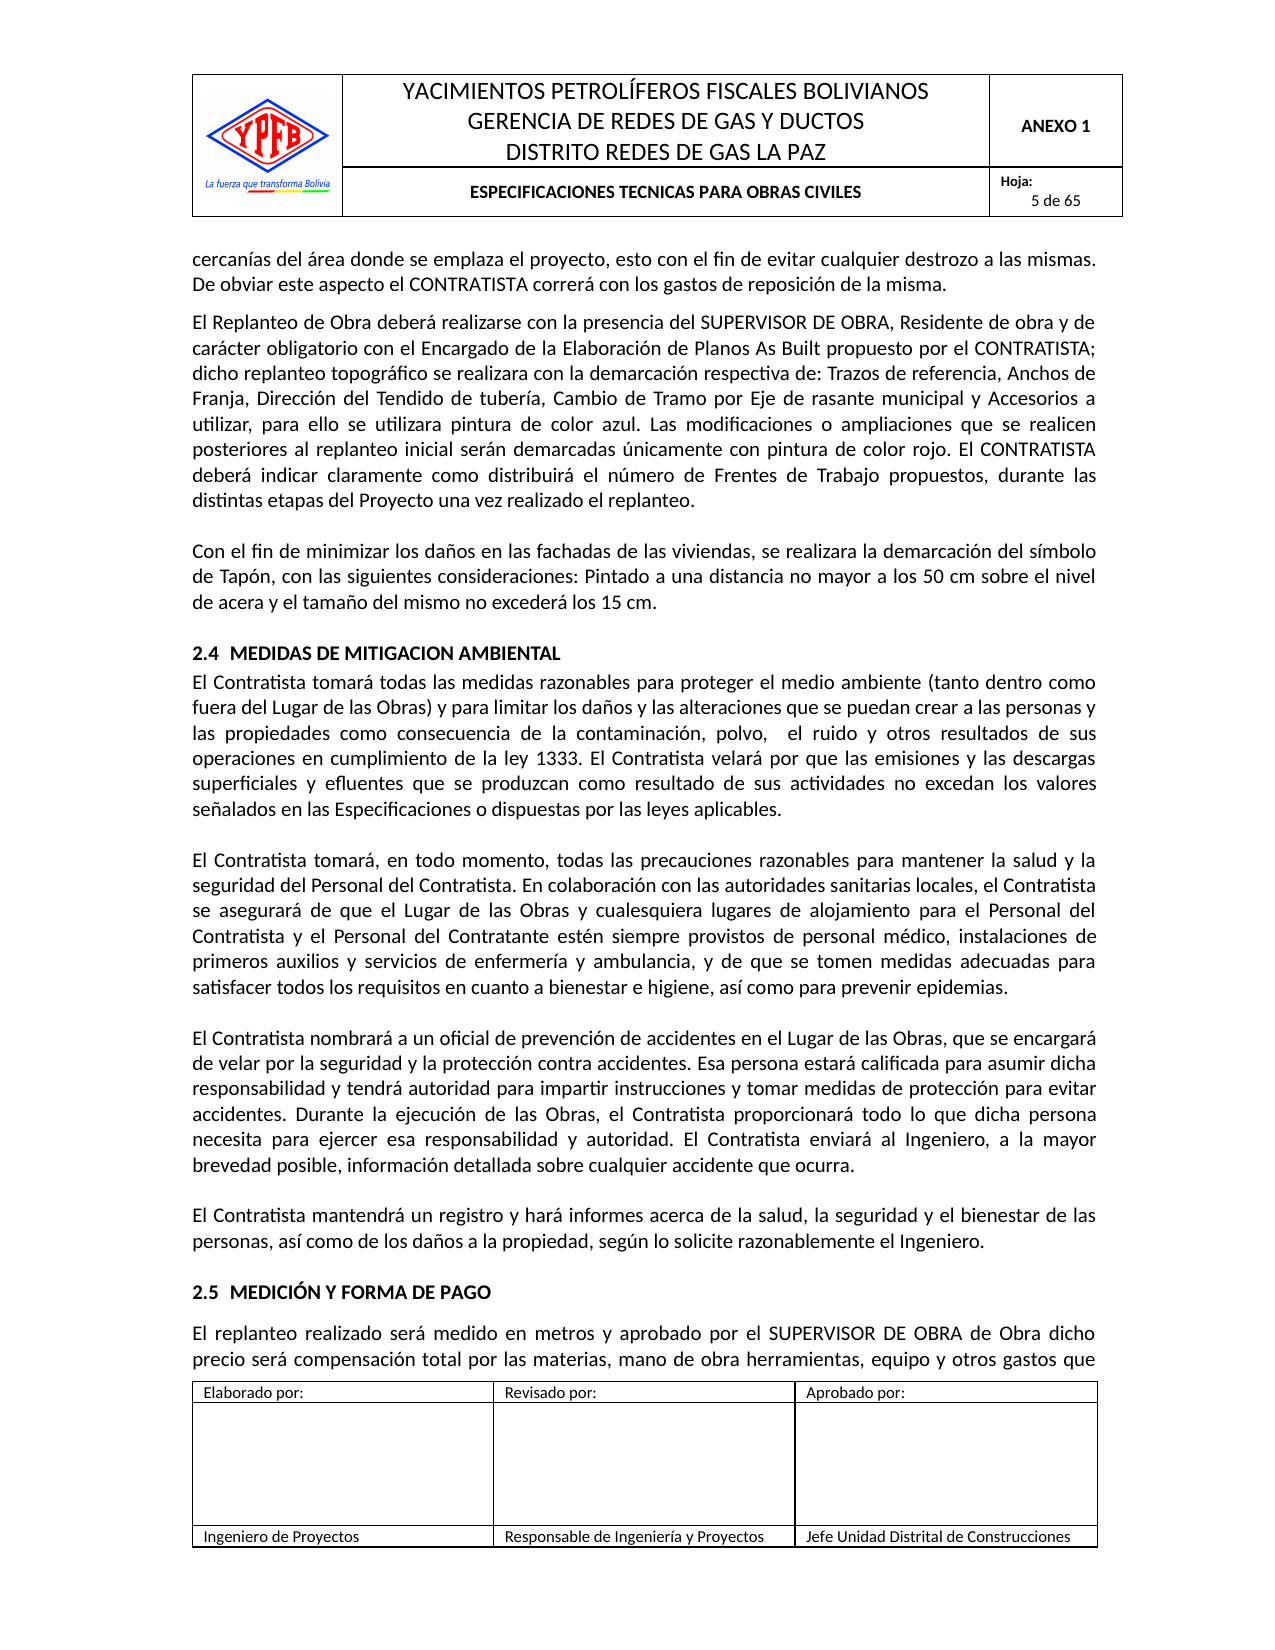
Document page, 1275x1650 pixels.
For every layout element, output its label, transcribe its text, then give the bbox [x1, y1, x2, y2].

text El Contratista nombrará a un oficial de prevención de accidentes en el Lugar de las Obras, que se encargará de velar por la seguridad y la protección contra accidentes. Esa persona estará calificada para asumir dicha responsabilidad y tendrá autoridad para impartir instrucciones y tomar medidas de protección para evitar accidentes. Durante la ejecución de las Obras, el Contratista proporcionará todo lo que dicha persona necesita para ejercer esa responsabilidad y autoridad. El Contratista enviará al Ingeniero, a la mayor brevedad posible, información detallada sobre cualquier accidente que ocurra. [192, 1025, 1098, 1177]
text El Contratista mantendrá un registro y hará informes acerca de la salud, la seguridad y el bienestar de las personas, así como de los daños a la propiedad, según lo solicite razonablemente el Ingeniero. [192, 1203, 1098, 1253]
text El Contratista tomará, en todo momento, todas las precauciones razonables para mantener la salud y la seguridad del Personal del Contratista. En colaboración con las autoridades sanitarias locales, el Contratista se asegurará de que el Lugar de las Obras y cualesquiera lugares de alojamiento para el Personal del Contratista y el Personal del Contratante estén siempre provistos de personal médico, instalaciones de primeros auxilios y servicios de enfermería y ambulancia, y de que se tomen medidas adecuadas para satisfacer todos los requisitos en cuanto a bienestar e higiene, así como para prevenir epidemias. [192, 847, 1098, 999]
text Con el fin de minimizar los daños en las fachadas de las viviendas, se realizara la demarcación del símbolo de Tapón, con las siguientes consideraciones: Pintado a una distancia no mayor a los 50 cm sobre el nivel de acera y el tamaño del mismo no excederá los 15 cm. [192, 538, 1098, 614]
text El Replanteo de Obra deberá realizarse con la presencia del SUPERVISOR DE OBRA, Residente de obra y de carácter obligatorio con el Encargado de la Elaboración de Planos As Built propuesto por el CONTRATISTA; dicho replanteo topográfico se realizara con la demarcación respectiva de: Trazos de referencia, Anchos de Franja, Dirección del Tendido de tubería, Cambio de Tramo por Eje de rasante municipal y Accesorios a utilizar, para ello se utilizara pintura de color azul. Las modificaciones o ampliaciones que se realicen posteriores al replanteo inicial serán demarcadas únicamente con pintura de color rojo. El CONTRATISTA deberá indicar claramente como distribuirá el número de Frentes de Trabajo propuestos, durante las distintas etapas del Proyecto una vez realizado el replanteo. [192, 309, 1098, 513]
text El Contratista tomará todas las medidas razonables para proteger el medio ambiente (tanto dentro como fuera del Lugar de las Obras) y para limitar los daños y las alteraciones que se puedan crear a las personas y las propiedades como consecuencia de la contaminación, polvo, el ruido y otros resultados de sus operaciones en cumplimiento de la ley 1333. El Contratista velará por que las emisiones y las descargas superficiales y efluentes que se produzcan como resultado de sus actividades no excedan los valores señalados en las Especificaciones o dispuestas por las leyes aplicables. [192, 669, 1098, 821]
list MEDIDAS DE MITIGACION AMBIENTAL [192, 640, 1098, 665]
picture [203, 93, 331, 198]
list MEDICIÓN Y FORMA DE PAGO [192, 1279, 1098, 1304]
